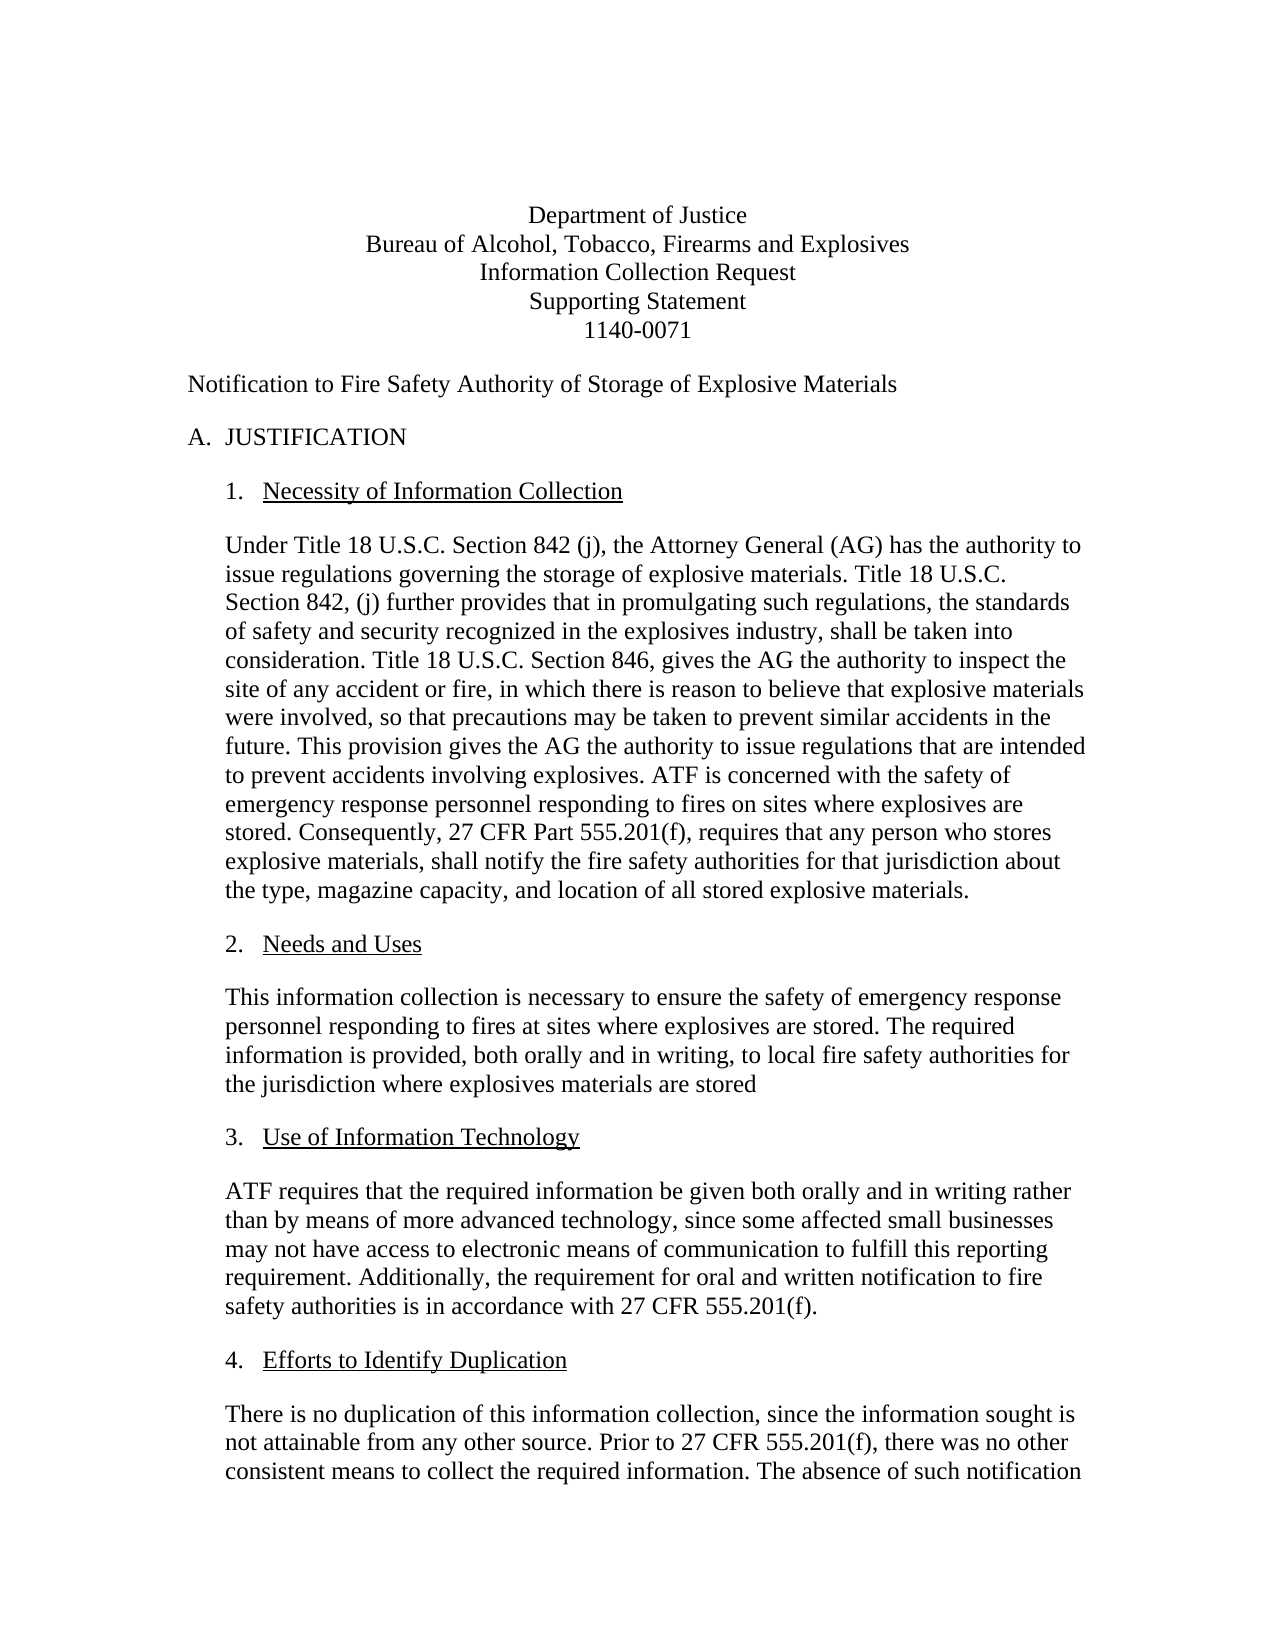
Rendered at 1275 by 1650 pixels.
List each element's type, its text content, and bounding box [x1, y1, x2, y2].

text Supporting Statement [187, 286, 1087, 315]
text Information Collection Request [187, 257, 1087, 286]
text Under Title 18 U.S.C. Section 842 (j), the Attorney General (AG) has the authority to issue regulations governing the storage of explosive materials. Title 18 U.S.C. Section 842, (j) further provides that in promulgating such regulations, the standards of safety and security recognized in the explosives industry, shall be taken into consideration. Title 18 U.S.C. Section 846, gives the AG the authority to inspect the site of any accident or fire, in which there is reason to believe that explosive materials were involved, so that precautions may be taken to prevent similar accidents in the future. This provision gives the AG the authority to issue regulations that are intended to prevent accidents involving explosives. ATF is concerned with the safety of emergency response personnel responding to fires on sites where explosives are stored. Consequently, 27 CFR Part 555.201(f), requires that any person who stores explosive materials, shall notify the fire safety authorities for that jurisdiction about the type, magazine capacity, and location of all stored explosive materials. [225, 530, 1087, 904]
text ATF requires that the required information be given both orally and in writing rather than by means of more advanced technology, since some affected small businesses may not have access to electronic means of communication to fulfill this reporting requirement. Additionally, the requirement for oral and written notification to fire safety authorities is in accordance with 27 CFR 555.201(f). [225, 1176, 1087, 1320]
list JUSTIFICATION [187, 422, 1087, 451]
list Use of Information Technology [225, 1122, 1087, 1151]
list Necessity of Information Collection [225, 476, 1087, 505]
list Needs and Uses [225, 929, 1087, 957]
text This information collection is necessary to ensure the safety of emergency response personnel responding to fires at sites where explosives are stored. The required information is provided, both orally and in writing, to local fire safety authorities for the jurisdiction where explosives materials are stored [225, 982, 1087, 1097]
text Notification to Fire Safety Authority of Storage of Explosive Materials [187, 369, 1087, 397]
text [225, 1399, 1087, 1485]
text Department of Justice [187, 200, 1087, 229]
text 1140-0071 [187, 315, 1087, 344]
list Efforts to Identify Duplication [225, 1345, 1087, 1374]
text Bureau of Alcohol, Tobacco, Firearms and Explosives [187, 229, 1087, 257]
